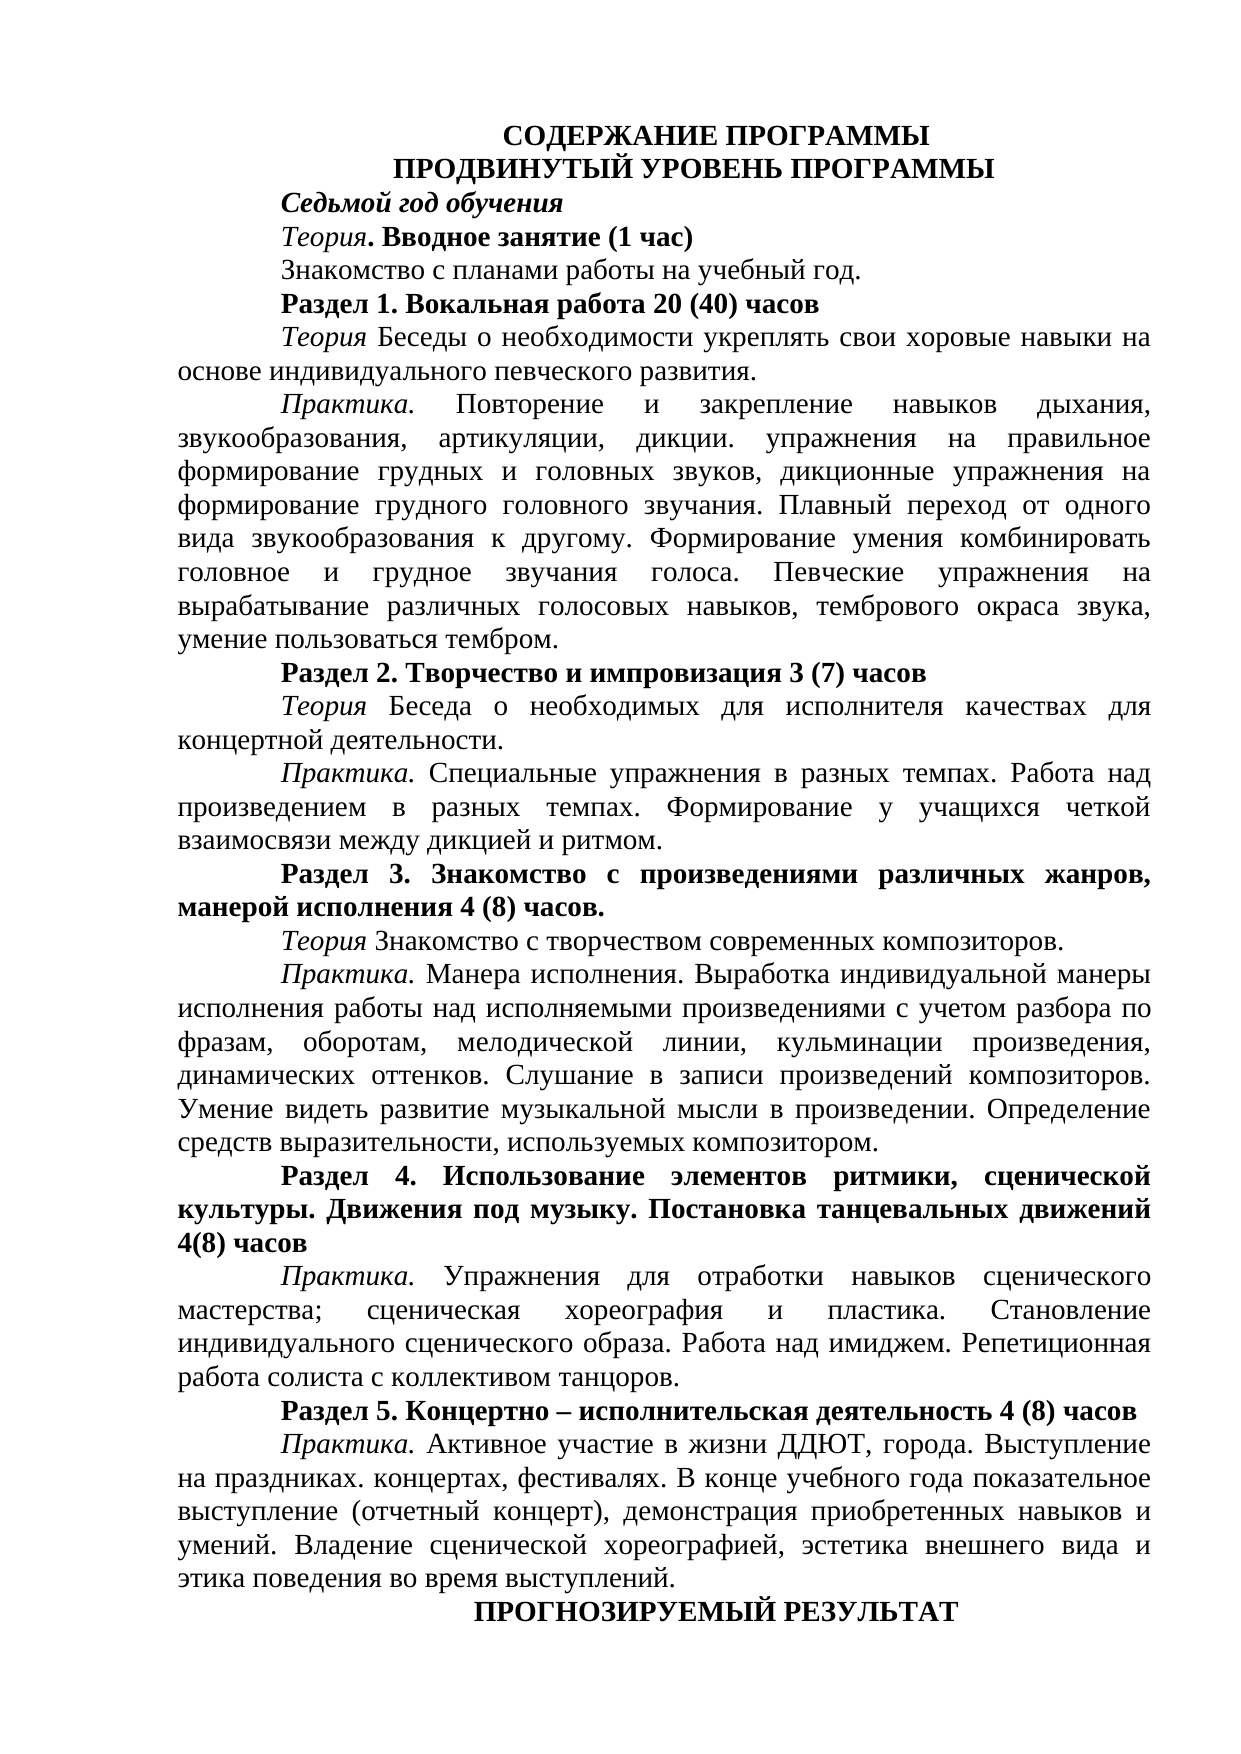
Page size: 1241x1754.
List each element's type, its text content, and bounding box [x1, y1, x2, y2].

text ПРОГНОЗИРУЕМЫЙ РЕЗУЛЬТАТ [177, 1594, 1152, 1627]
text ПРОДВИНУТЫЙ УРОВЕНЬ ПРОГРАММЫ [177, 152, 1152, 185]
text Седьмой год обучения [177, 185, 1152, 219]
text Теория Знакомство с творчеством современных композиторов. [177, 923, 1152, 957]
text Раздел 4. Использование элементов ритмики, сценической культуры. Движения под музыку. Постановка танцевальных движений 4(8) часов [177, 1158, 1152, 1258]
text Практика. Специальные упражнения в разных темпах. Работа над произведением в разных темпах. Формирование у учащихся четкой взаимосвязи между дикцией и ритмом. [177, 755, 1152, 856]
text Раздел 5. Концертно – исполнительская деятельность 4 (8) часов [177, 1393, 1152, 1426]
text Практика. Активное участие в жизни ДДЮТ, города. Выступление на праздниках. концертах, фестивалях. В конце учебного года показательное выступление (отчетный концерт), демонстрация приобретенных навыков и умений. Владение сценической хореографией, эстетика внешнего вида и этика поведения во время выступлений. [177, 1426, 1152, 1594]
text Теория. Вводное занятие (1 час) [177, 219, 1152, 252]
text Теория Беседы о необходимости укреплять свои хоровые навыки на основе индивидуального певческого развития. [177, 319, 1152, 386]
text Раздел 2. Творчество и импровизация 3 (7) часов [177, 655, 1152, 688]
text Практика. Манера исполнения. Выработка индивидуальной манеры исполнения работы над исполняемыми произведениями с учетом разбора по фразам, оборотам, мелодической линии, кульминации произведения, динамических оттенков. Слушание в записи произведений композиторов. Умение видеть развитие музыкальной мысли в произведении. Определение средств выразительности, используемых композитором. [177, 957, 1152, 1158]
text Практика. Упражнения для отработки навыков сценического мастерства; сценическая хореография и пластика. Становление индивидуального сценического образа. Работа над имиджем. Репетиционная работа солиста с коллективом танцоров. [177, 1258, 1152, 1393]
text Раздел 1. Вокальная работа 20 (40) часов [177, 286, 1152, 319]
text Знакомство с планами работы на учебный год. [177, 252, 1152, 286]
text Практика. Повторение и закрепление навыков дыхания, звукообразования, артикуляции, дикции. упражнения на правильное формирование грудных и головных звуков, дикционные упражнения на формирование грудного головного звучания. Плавный переход от одного вида звукообразования к другому. Формирование умения комбинировать головное и грудное звучания голоса. Певческие упражнения на вырабатывание различных голосовых навыков, тембрового окраса звука, умение пользоваться тембром. [177, 386, 1152, 655]
text Раздел 3. Знакомство с произведениями различных жанров, манерой исполнения 4 (8) часов. [177, 856, 1152, 923]
text Теория Беседа о необходимых для исполнителя качествах для концертной деятельности. [177, 688, 1152, 755]
text СОДЕРЖАНИЕ ПРОГРАММЫ [177, 118, 1152, 152]
